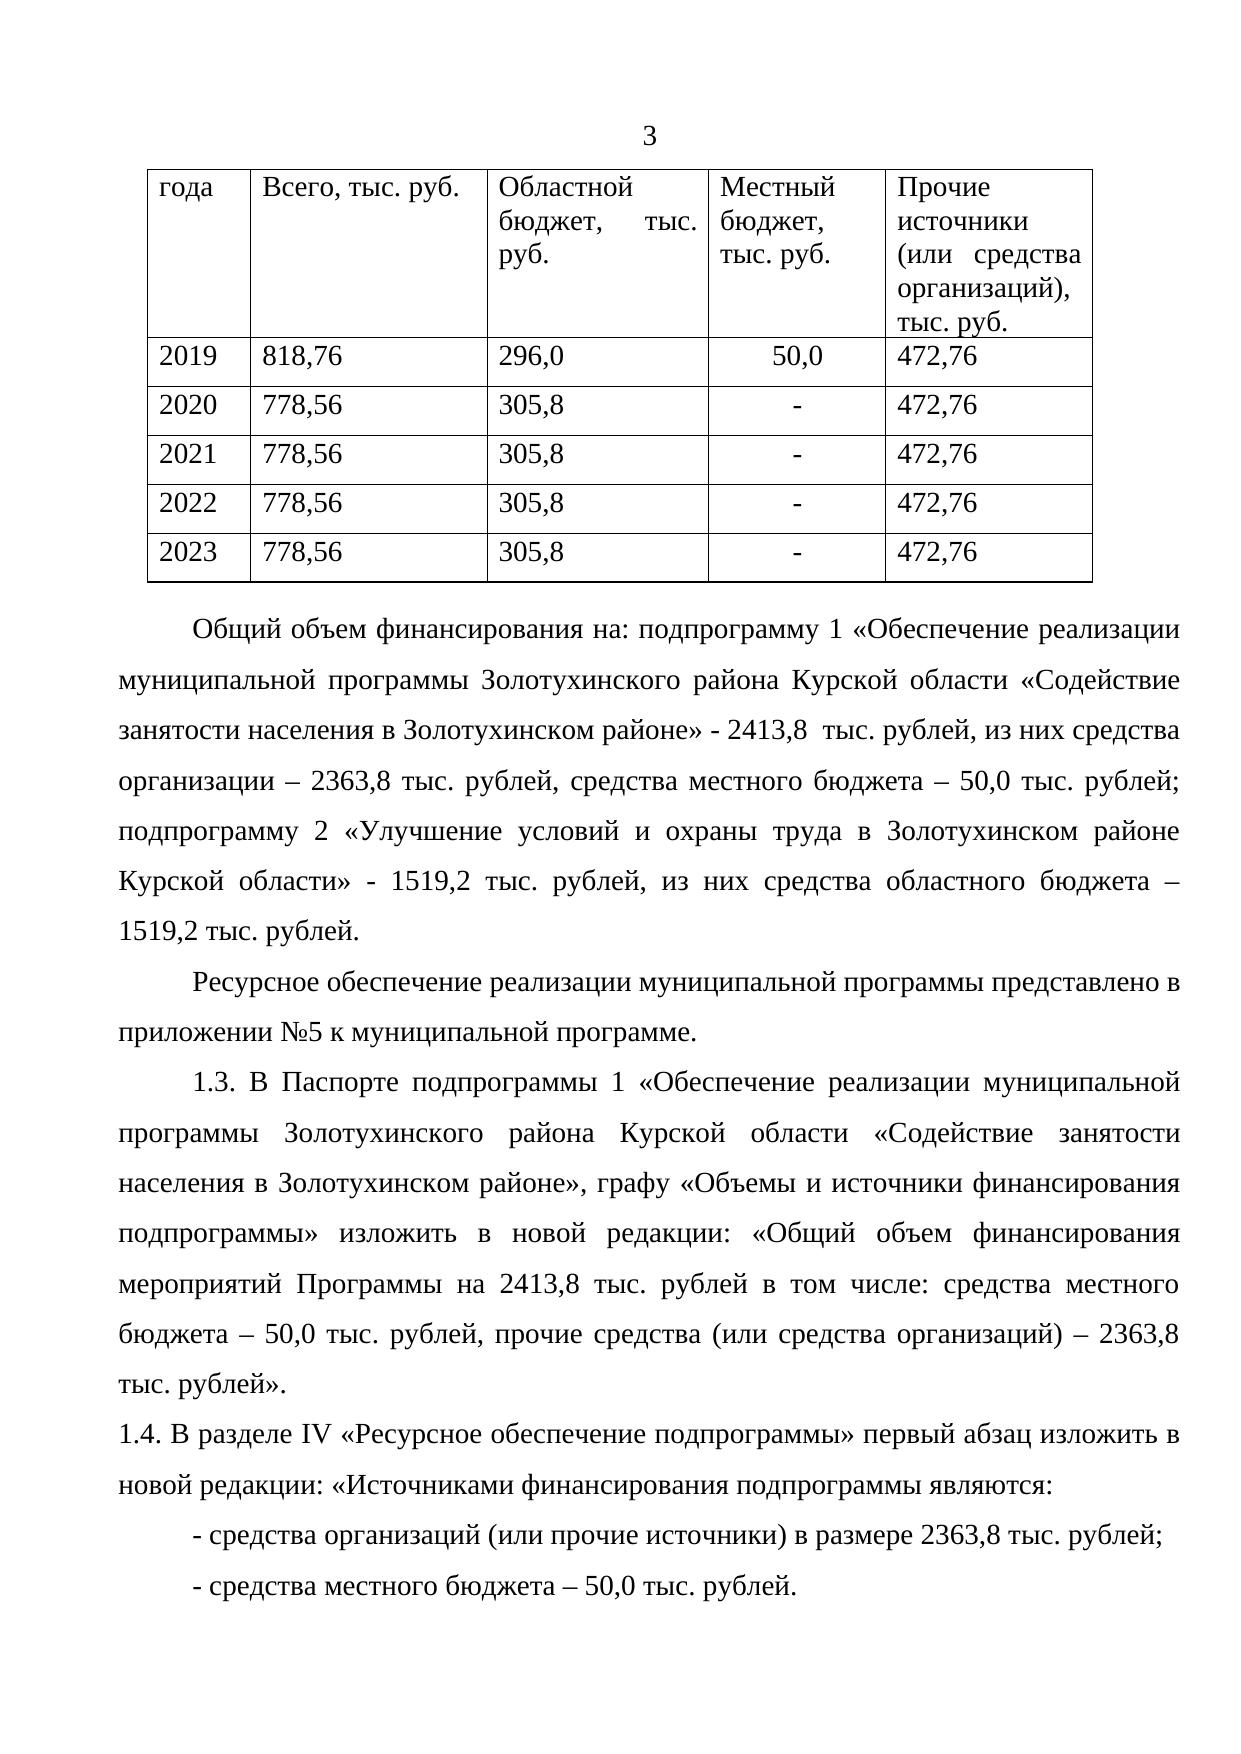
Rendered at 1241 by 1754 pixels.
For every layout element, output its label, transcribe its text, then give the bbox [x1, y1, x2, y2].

table_cell 2020 [148, 387, 250, 435]
table_cell - [709, 534, 885, 581]
table_cell 2021 [148, 436, 250, 484]
table_header Всего, тыс. руб. [251, 170, 487, 337]
table_header Прочие источники (или средства организаций), тыс. руб. [886, 170, 1092, 337]
table_cell - [709, 387, 885, 435]
table_cell - [709, 436, 885, 484]
table_header года [148, 170, 250, 337]
table_cell 778,56 [251, 387, 487, 435]
text Общий объем финансирования на: подпрограмму 1 «Обеспечение реализации муниципальной программы Золотухинского района Курской области «Содействие занятости населения в Золотухинском районе» - 2413,8 тыс. рублей, из них средства организации – 2363,8 тыс. рублей, средства местного бюджета – 50,0 тыс. рублей; подпрограмму 2 «Улучшение условий и охраны труда в Золотухинском районе Курской области» - 1519,2 тыс. рублей, из них средства областного бюджета – 1519,2 тыс. рублей. [118, 612, 1181, 947]
table_cell 305,8 [488, 436, 708, 484]
table_cell 50,0 [709, 338, 885, 386]
table_cell 472,76 [886, 485, 1092, 533]
table_header Местный бюджет, тыс. руб. [709, 170, 885, 337]
table_cell 305,8 [488, 485, 708, 533]
table_cell 472,76 [886, 534, 1092, 581]
table_cell 778,56 [251, 485, 487, 533]
text - средства организаций (или прочие источники) в размере 2363,8 тыс. рублей; [118, 1517, 1181, 1551]
text 3 [118, 118, 1181, 152]
table_cell 2023 [148, 534, 250, 581]
table_cell 472,76 [886, 338, 1092, 386]
table_cell 778,56 [251, 534, 487, 581]
text 1.4. В разделе IV «Ресурсное обеспечение подпрограммы» первый абзац изложить в новой редакции: «Источниками финансирования подпрограммы являются: [118, 1417, 1181, 1501]
table_cell 305,8 [488, 387, 708, 435]
text 1.3. В Паспорте подпрограммы 1 «Обеспечение реализации муниципальной программы Золотухинского района Курской области «Содействие занятости населения в Золотухинском районе», графу «Объемы и источники финансирования подпрограммы» изложить в новой редакции: «Общий объем финансирования мероприятий Программы на 2413,8 тыс. рублей в том числе: средства местного бюджета – 50,0 тыс. рублей, прочие средства (или средства организаций) – 2363,8 тыс. рублей». [118, 1064, 1181, 1400]
table_cell 818,76 [251, 338, 487, 386]
table_cell 296,0 [488, 338, 708, 386]
table_cell 472,76 [886, 436, 1092, 484]
table_cell 2022 [148, 485, 250, 533]
table_cell 472,76 [886, 387, 1092, 435]
table_header Областной бюджет, тыс. руб. [488, 170, 708, 337]
table_cell - [709, 485, 885, 533]
text Ресурсное обеспечение реализации муниципальной программы представлено в приложении №5 к муниципальной программе. [118, 964, 1181, 1048]
table_cell 305,8 [488, 534, 708, 581]
text - средства местного бюджета – 50,0 тыс. рублей. [118, 1568, 1181, 1601]
table_cell 2019 [148, 338, 250, 386]
table_cell 778,56 [251, 436, 487, 484]
